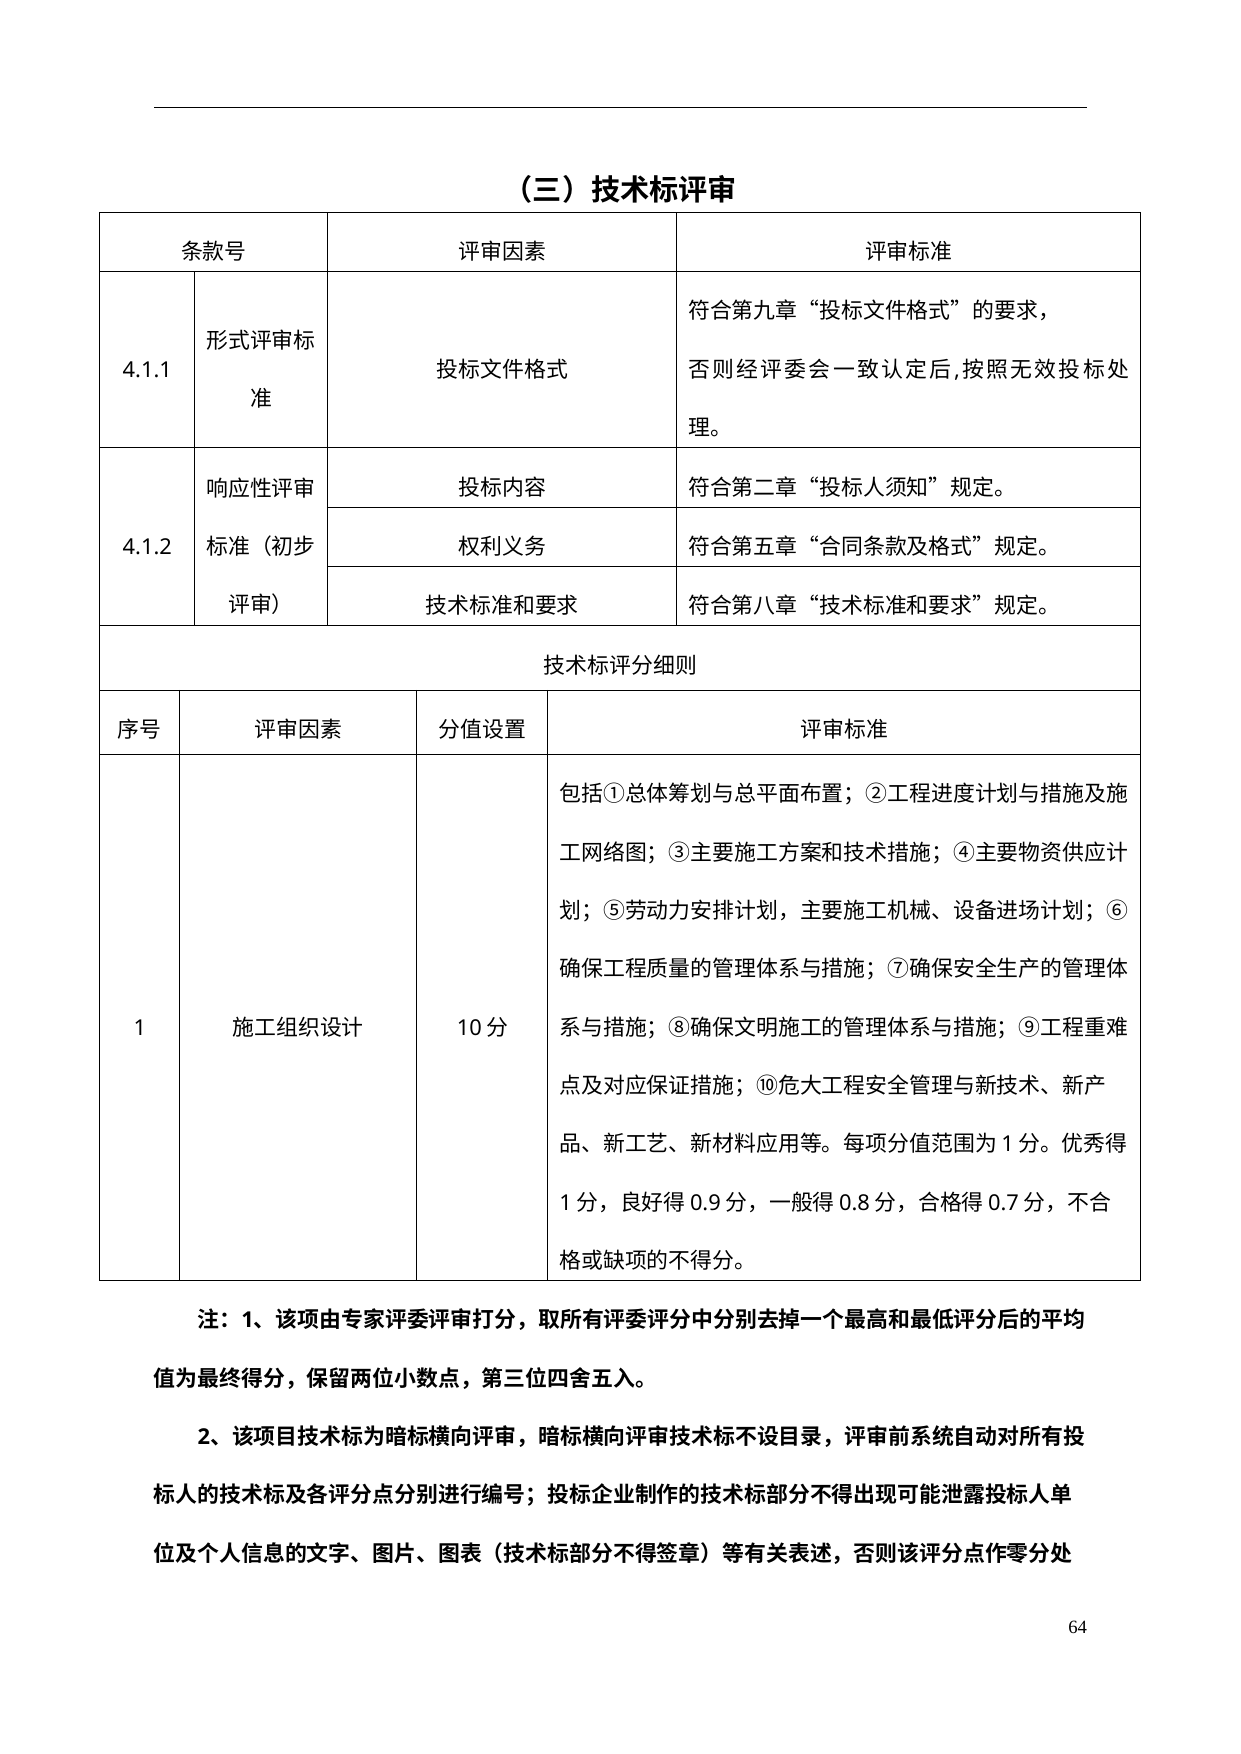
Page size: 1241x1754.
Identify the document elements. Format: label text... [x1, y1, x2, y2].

table_header 评审标准 [677, 213, 1140, 271]
table_cell 评审标准 [548, 691, 1140, 754]
table_cell 1 [100, 755, 179, 1280]
table_cell 施工组织设计 [180, 755, 416, 1280]
table_header 条款号 [100, 213, 327, 271]
table_cell 权利义务 [328, 508, 676, 566]
table_cell 投标文件格式 [328, 272, 676, 447]
table_cell 形式评审标准 [195, 272, 327, 447]
table_cell 符合第五章“合同条款及格式”规定。 [677, 508, 1140, 566]
table_header 评审因素 [328, 213, 676, 271]
table_cell 符合第九章“投标文件格式”的要求， 否则经评委会一致认定后,按照无效投标处理。 [677, 272, 1140, 447]
text （三）技术标评审 [153, 153, 1087, 212]
table_cell 包括①总体筹划与总平面布置；②工程进度计划与措施及施工网络图；③主要施工方案和技术措施；④主要物资供应计划；⑤劳动力安排计划，主要施工机械、设备进场计划；⑥确保工程质量的管理体系与措施；⑦确保安全生产的管理体系与措施；⑧确保文明施工的管理体系与措施；⑨工程重难点及对应保证措施；⑩危大工程安全管理与新技术、新产品、新工艺、新材料应用等。每项分值范围为1分。优秀得1分，良好得0.9分，一般得0.8分，合格得0.7分，不合格或缺项的不得分。 [548, 755, 1140, 1280]
table_cell 技术标准和要求 [328, 567, 676, 625]
table_cell 4.1.2 [100, 448, 194, 625]
table_cell 评审因素 [180, 691, 416, 754]
table_cell 分值设置 [417, 691, 547, 754]
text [153, 1398, 1087, 1573]
table_cell 序号 [100, 691, 179, 754]
table_cell 4.1.1 [100, 272, 194, 447]
table_cell 符合第二章“投标人须知”规定。 [677, 448, 1140, 507]
table_cell 响应性评审标准（初步评审） [195, 448, 327, 625]
table_cell 投标内容 [328, 448, 676, 507]
table_cell 10分 [417, 755, 547, 1280]
text 注：1、该项由专家评委评审打分，取所有评委评分中分别去掉一个最高和最低评分后的平均值为最终得分，保留两位小数点，第三位四舍五入。 [153, 1281, 1087, 1398]
table_cell 符合第八章“技术标准和要求”规定。 [677, 567, 1140, 625]
table_cell 技术标评分细则 [100, 626, 1140, 690]
